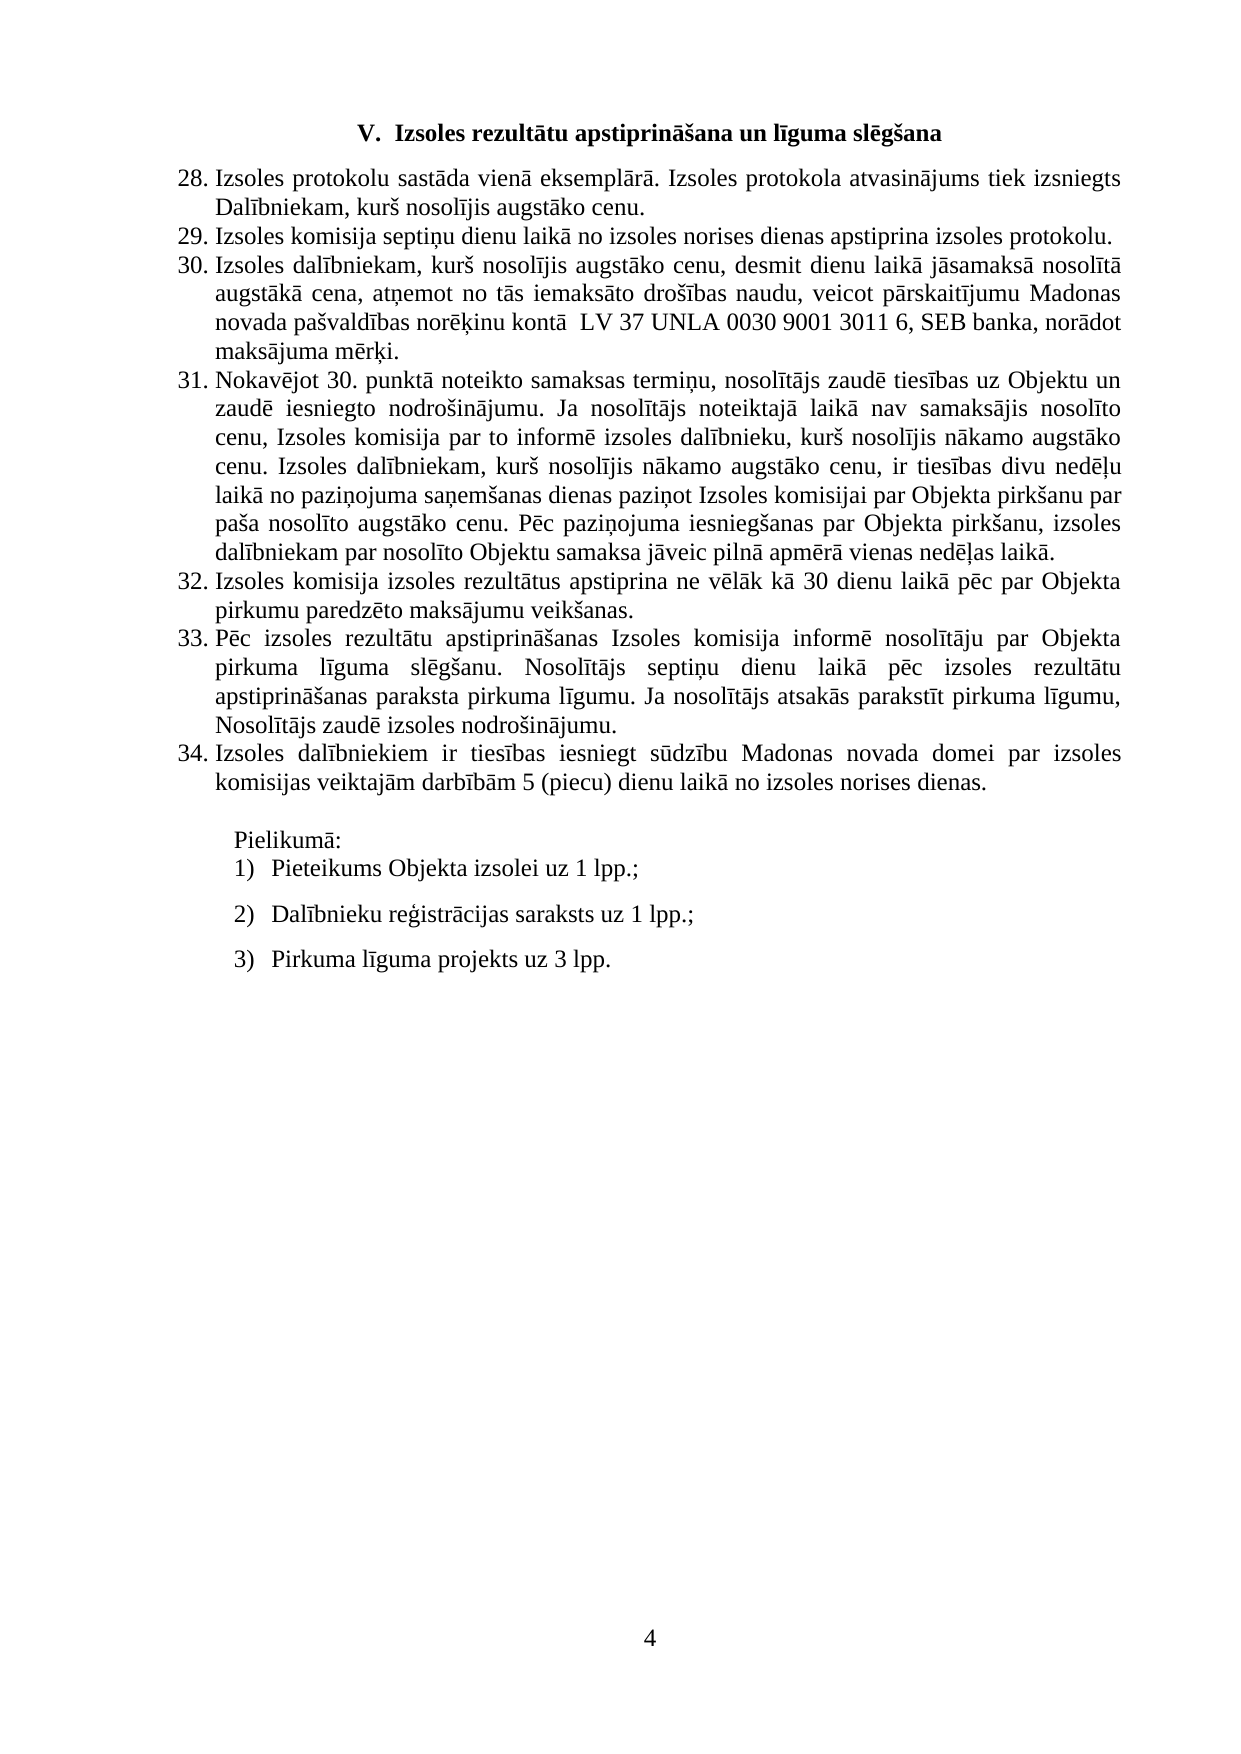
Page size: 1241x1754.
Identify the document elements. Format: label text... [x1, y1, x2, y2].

list Izsoles komisija septiņu dienu laikā no izsoles norises dienas apstiprina izsoles protokolu. [177, 221, 1122, 250]
list Izsoles protokolu sastāda vienā eksemplārā. Izsoles protokola atvasinājums tiek izsniegts Dalībniekam, kurš nosolījis augstāko cenu. [177, 163, 1122, 221]
list Pieteikums Objekta izsolei uz 1 lpp.; [233, 853, 1122, 882]
list Nokavējot 30. punktā noteikto samaksas termiņu, nosolītājs zaudē tiesības uz Objektu un zaudē iesniegto nodrošinājumu. Ja nosolītājs noteiktajā laikā nav samaksājis nosolīto cenu, Izsoles komisija par to informē izsoles dalībnieku, kurš nosolījis nākamo augstāko cenu. Izsoles dalībniekam, kurš nosolījis nākamo augstāko cenu, ir tiesības divu nedēļu laikā no paziņojuma saņemšanas dienas paziņot Izsoles komisijai par Objekta pirkšanu par paša nosolīto augstāko cenu. Pēc paziņojuma iesniegšanas par Objekta pirkšanu, izsoles dalībniekam par nosolīto Objektu samaksa jāveic pilnā apmērā vienas nedēļas laikā. [177, 365, 1122, 566]
list Izsoles rezultātu apstiprināšana un līguma slēgšana [177, 118, 1122, 147]
list Izsoles dalībniekiem ir tiesības iesniegt sūdzību Madonas novada domei par izsoles komisijas veiktajām darbībām 5 (piecu) dienu laikā no izsoles norises dienas. [177, 738, 1122, 796]
list Pēc izsoles rezultātu apstiprināšanas Izsoles komisija informē nosolītāju par Objekta pirkuma līguma slēgšanu. Nosolītājs septiņu dienu laikā pēc izsoles rezultātu apstiprināšanas paraksta pirkuma līgumu. Ja nosolītājs atsakās parakstīt pirkuma līgumu, Nosolītājs zaudē izsoles nodrošinājumu. [177, 623, 1122, 738]
list Pirkuma līguma projekts uz 3 lpp. [233, 944, 1122, 973]
list Dalībnieku reģistrācijas saraksts uz 1 lpp.; [233, 899, 1122, 928]
text Pielikumā: [233, 825, 1122, 853]
list Izsoles dalībniekam, kurš nosolījis augstāko cenu, desmit dienu laikā jāsamaksā nosolītā augstākā cena, atņemot no tās iemaksāto drošības naudu, veicot pārskaitījumu Madonas novada pašvaldības norēķinu kontā LV 37 UNLA 0030 9001 3011 6, SEB banka, norādot maksājuma mērķi. [177, 250, 1122, 365]
list Izsoles komisija izsoles rezultātus apstiprina ne vēlāk kā 30 dienu laikā pēc par Objekta pirkumu paredzēto maksājumu veikšanas. [177, 566, 1122, 623]
